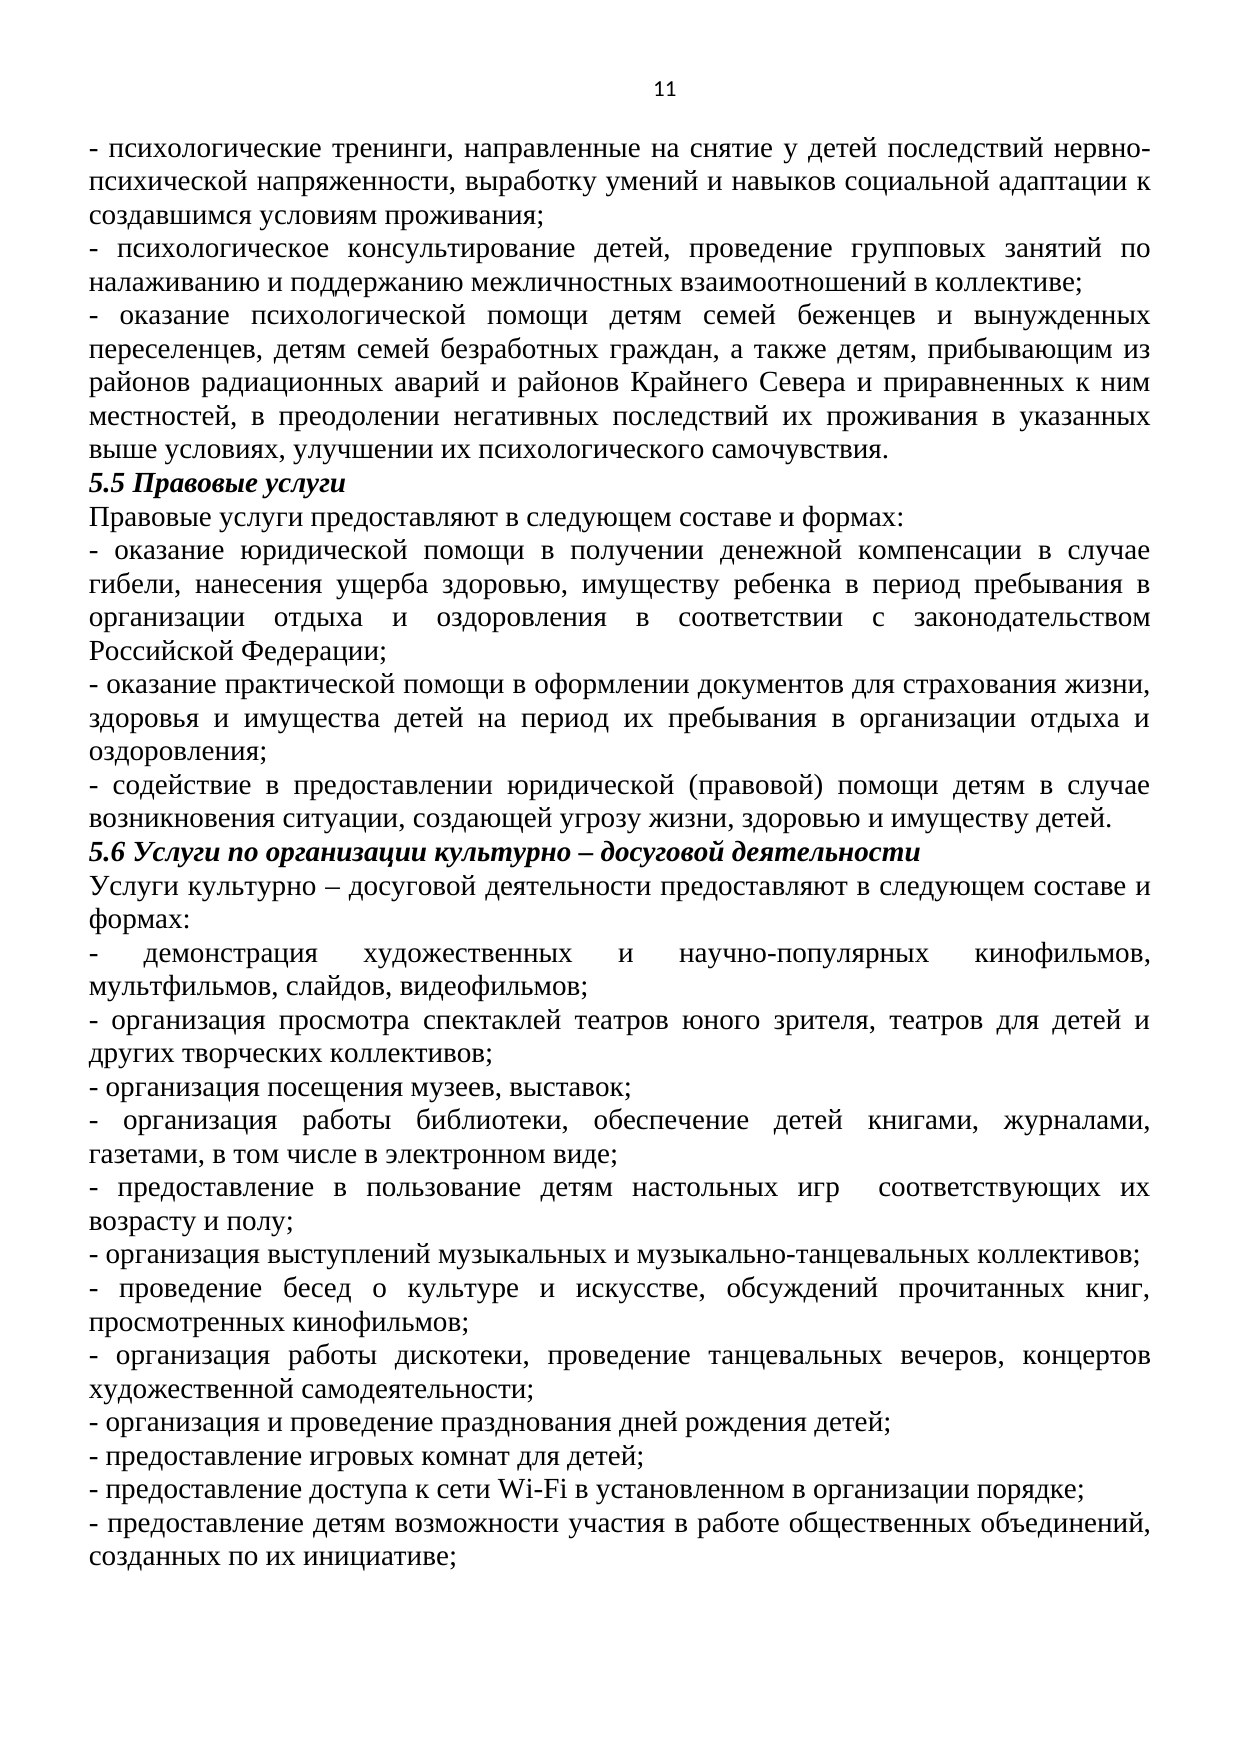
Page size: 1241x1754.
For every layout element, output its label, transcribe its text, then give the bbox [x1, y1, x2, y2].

text - организация посещения музеев, выставок; [88, 1069, 1152, 1102]
text - предоставление игровых комнат для детей; [88, 1438, 1152, 1471]
text - организация работы библиотеки, обеспечение детей книгами, журналами, газетами, в том числе в электронном виде; [88, 1102, 1152, 1169]
text - психологическое консультирование детей, проведение групповых занятий по налаживанию и поддержанию межличностных взаимоотношений в коллективе; [88, 230, 1152, 297]
text - организация выступлений музыкальных и музыкально-танцевальных коллективов; [88, 1237, 1152, 1270]
text - организация просмотра спектаклей театров юного зрителя, театров для детей и других творческих коллективов; [88, 1002, 1152, 1069]
text - предоставление в пользование детям настольных игр соответствующих их возрасту и полу; [88, 1169, 1152, 1237]
text - содействие в предоставлении юридической (правовой) помощи детям в случае возникновения ситуации, создающей угрозу жизни, здоровью и имуществу детей. [88, 767, 1152, 834]
text - организация и проведение празднования дней рождения детей; [88, 1404, 1152, 1438]
text Правовые услуги предоставляют в следующем составе и формах: [88, 499, 1152, 532]
text - психологические тренинги, направленные на снятие у детей последствий нервно-психической напряженности, выработку умений и навыков социальной адаптации к создавшимся условиям проживания; [88, 130, 1152, 230]
text - организация работы дискотеки, проведение танцевальных вечеров, концертов художественной самодеятельности; [88, 1337, 1152, 1404]
text - предоставление детям возможности участия в работе общественных объединений, созданных по их инициативе; [88, 1505, 1152, 1572]
text Услуги культурно – досуговой деятельности предоставляют в следующем составе и формах: [88, 868, 1152, 935]
text 5.6 Услуги по организации культурно – досуговой деятельности [88, 834, 1152, 868]
text - предоставление доступа к сети Wi-Fi в установленном в организации порядке; [88, 1471, 1152, 1505]
text - оказание практической помощи в оформлении документов для страхования жизни, здоровья и имущества детей на период их пребывания в организации отдыха и оздоровления; [88, 666, 1152, 767]
text - проведение бесед о культуре и искусстве, обсуждений прочитанных книг, просмотренных кинофильмов; [88, 1270, 1152, 1337]
text - оказание психологической помощи детям семей беженцев и вынужденных переселенцев, детям семей безработных граждан, а также детям, прибывающим из районов радиационных аварий и районов Крайнего Севера и приравненных к ним местностей, в преодолении негативных последствий их проживания в указанных выше условиях, улучшении их психологического самочувствия. [88, 297, 1152, 465]
text - демонстрация художественных и научно-популярных кинофильмов, мультфильмов, слайдов, видеофильмов; [88, 935, 1152, 1002]
text 5.5 Правовые услуги [88, 465, 1152, 499]
text - оказание юридической помощи в получении денежной компенсации в случае гибели, нанесения ущерба здоровью, имуществу ребенка в период пребывания в организации отдыха и оздоровления в соответствии с законодательством Российской Федерации; [88, 532, 1152, 666]
